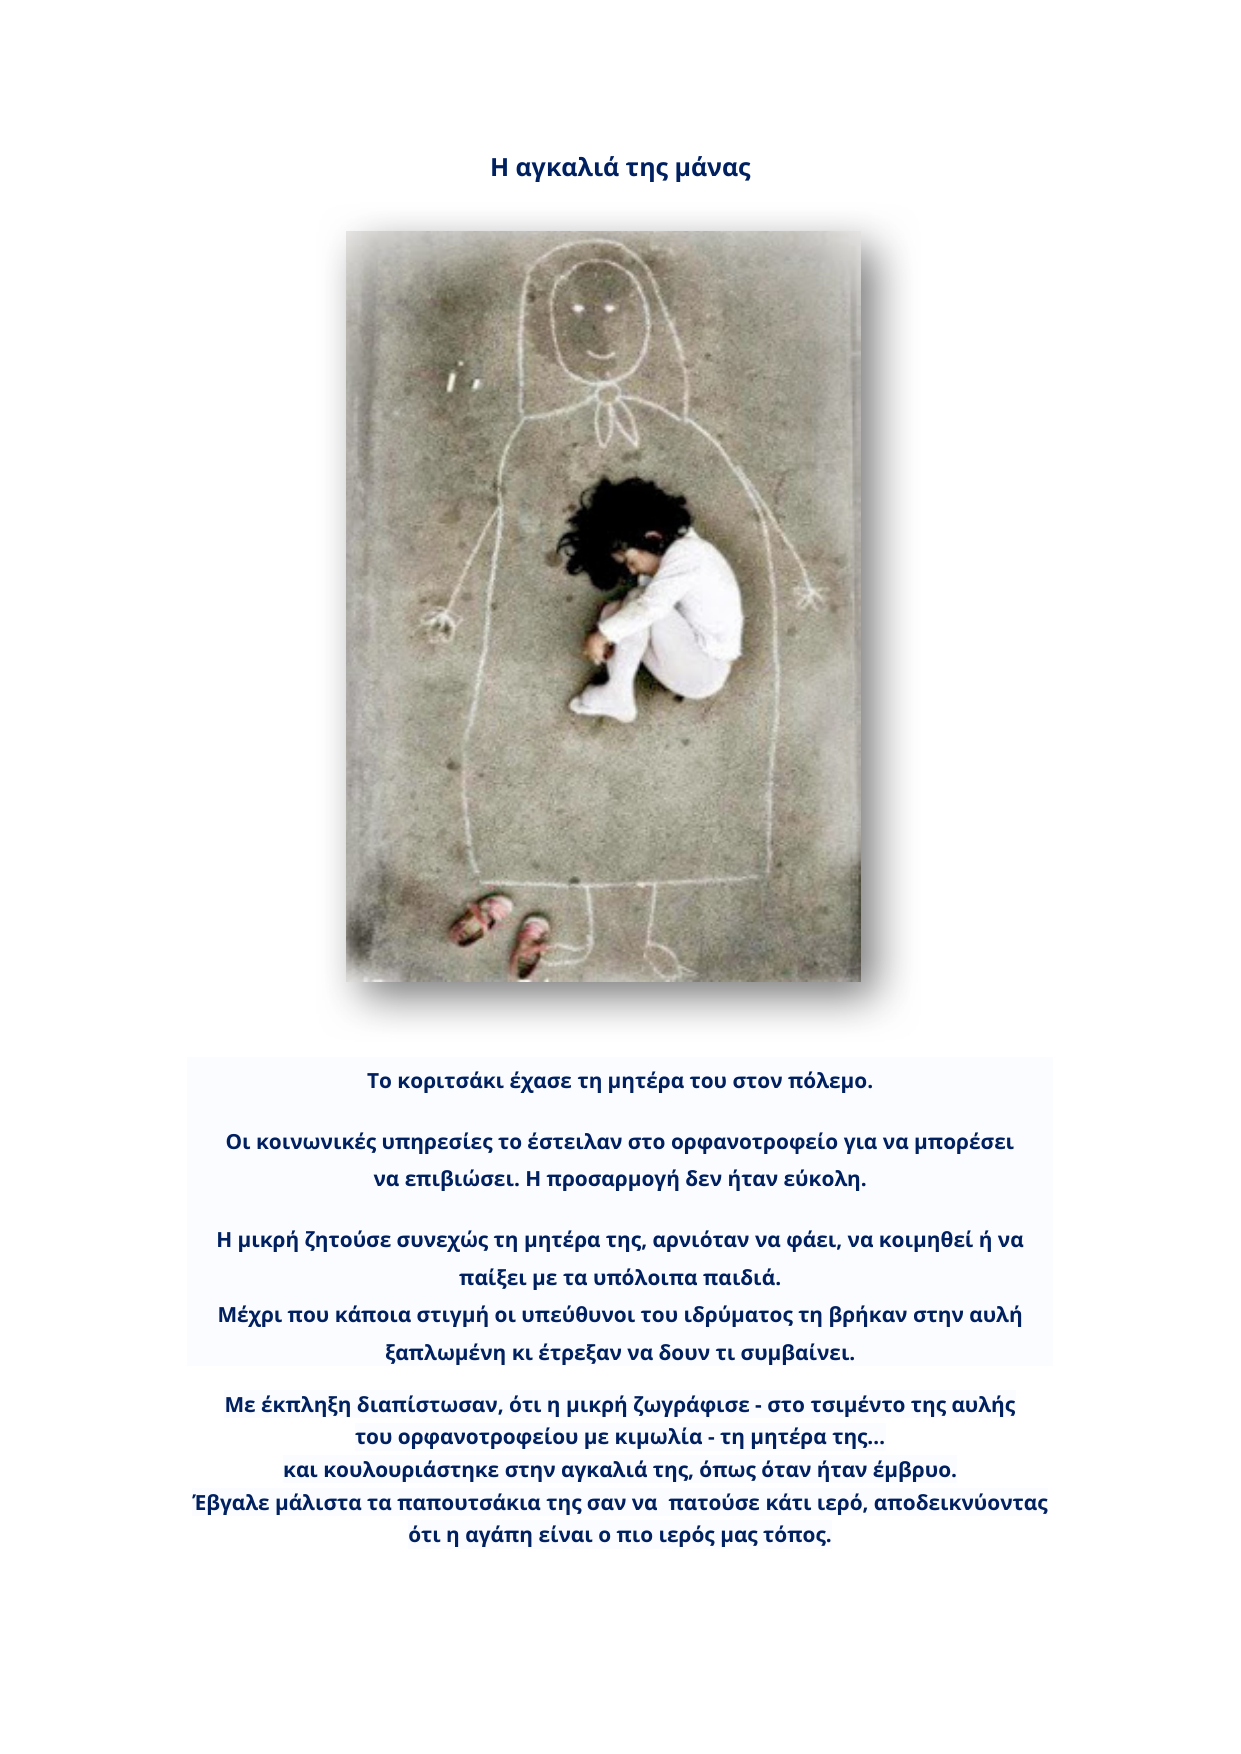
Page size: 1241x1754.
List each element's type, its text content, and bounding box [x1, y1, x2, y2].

picture [346, 231, 861, 982]
text Με έκπληξη διαπίστωσαν, ότι η μικρή ζωγράφισε - στο τσιμέντο της αυλής του ορφανοτροφείου με κιμωλία - τη μητέρα της… και κουλουριάστηκε στην αγκαλιά της, όπως όταν ήταν έμβρυο. Έβγαλε μάλιστα τα παπουτσάκια της σαν να πατούσε κάτι ιερό, αποδεικνύοντας ότι η αγάπη είναι ο πιο ιερός μας τόπος. [187, 1390, 1053, 1549]
text Οι κοινωνικές υπηρεσίες το έστειλαν στο ορφανοτροφείο για να μπορέσει να επιβιώσει. Η προσαρμογή δεν ήταν εύκολη. [187, 1118, 1053, 1193]
text Η μικρή ζητούσε συνεχώς τη μητέρα της, αρνιόταν να φάει, να κοιμηθεί ή να παίξει με τα υπόλοιπα παιδιά. Μέχρι που κάποια στιγμή οι υπεύθυνοι του ιδρύματος τη βρήκαν στην αυλή ξαπλωμένη κι έτρεξαν να δουν τι συμβαίνει. [187, 1216, 1053, 1366]
text Το κοριτσάκι έχασε τη μητέρα του στον πόλεμο. [187, 1057, 1053, 1094]
text Η αγκαλιά της μάνας [187, 150, 1053, 184]
